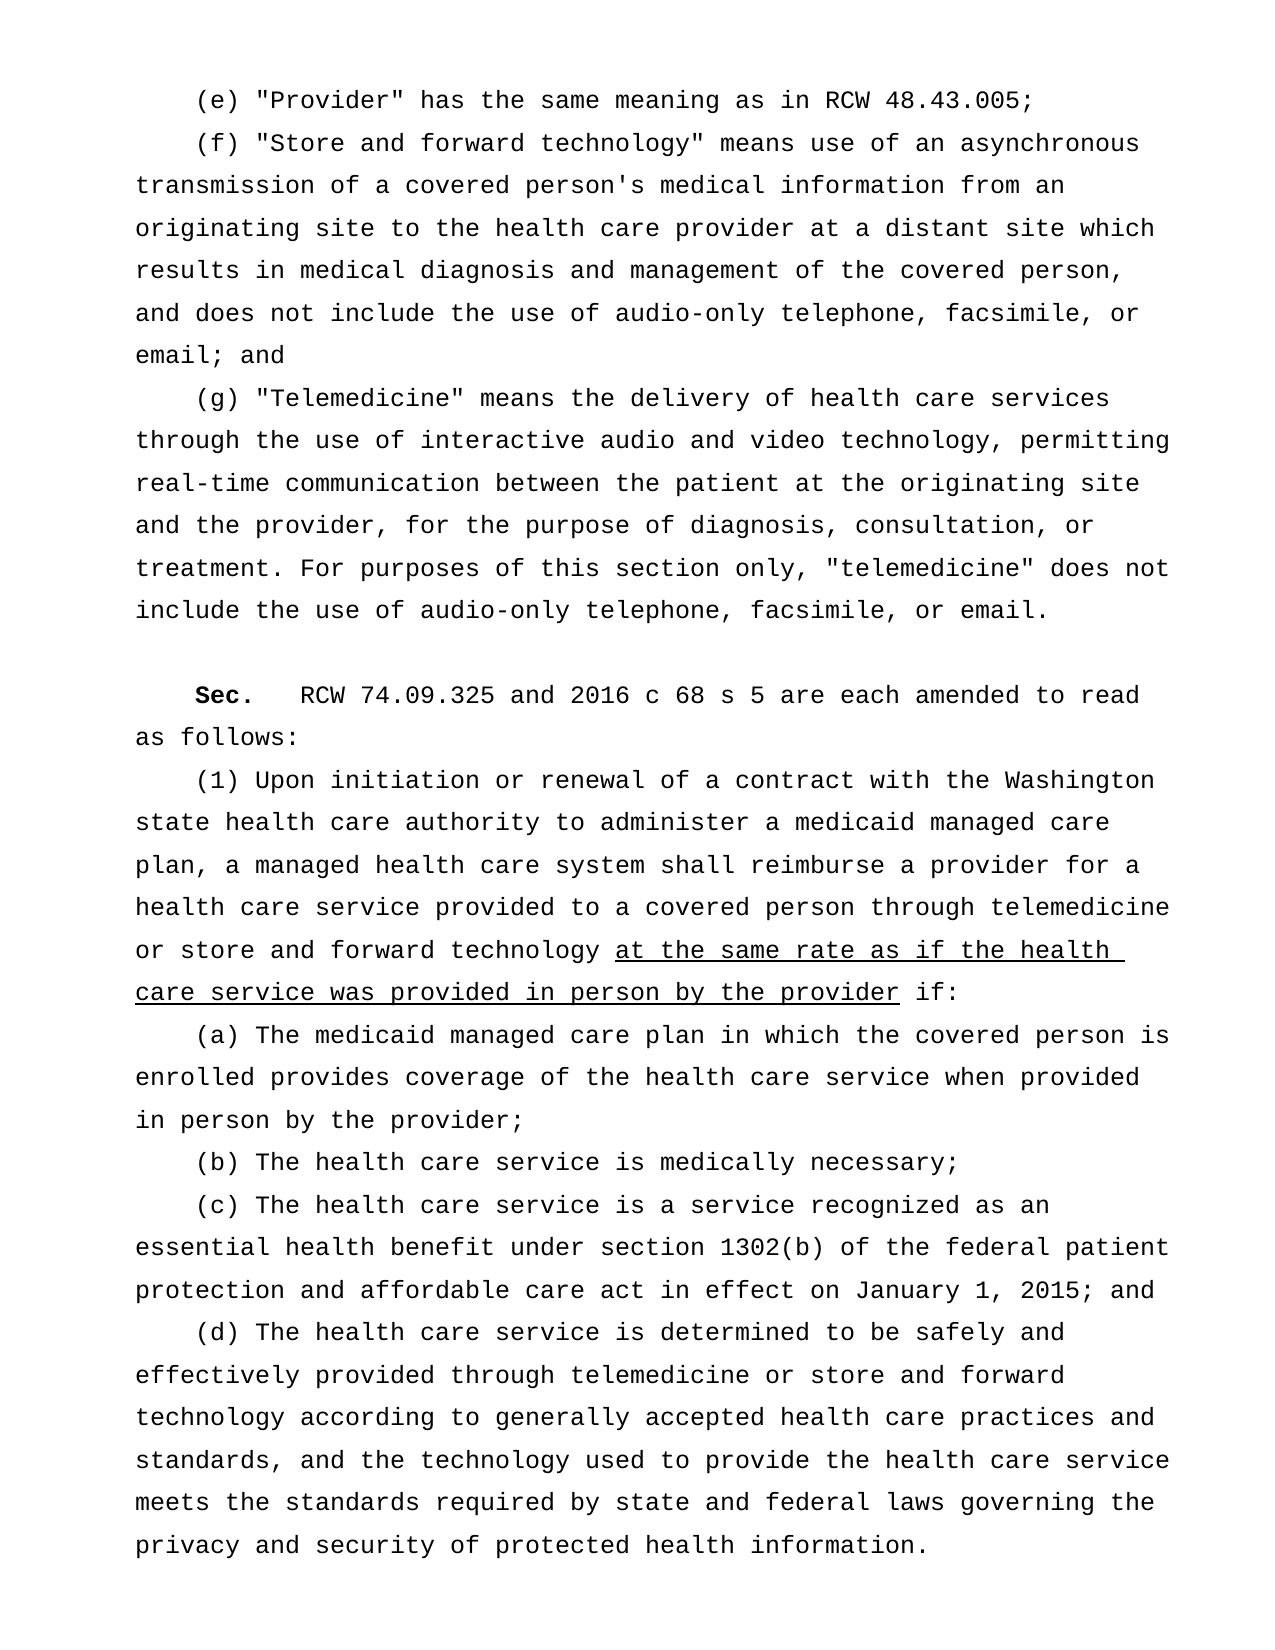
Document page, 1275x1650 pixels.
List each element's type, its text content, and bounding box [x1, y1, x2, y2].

text (f) "Store and forward technology" means use of an asynchronous transmission of a covered person's medical information from an originating site to the health care provider at a distant site which results in medical diagnosis and management of the covered person, and does not include the use of audio-only telephone, facsimile, or email; and [135, 117, 1170, 372]
text (e) "Provider" has the same meaning as in RCW 48.43.005; [135, 75, 1170, 117]
text (1) Upon initiation or renewal of a contract with the Washington state health care authority to administer a medicaid managed care plan, a managed health care system shall reimburse a provider for a health care service provided to a covered person through telemedicine or store and forward technology at the same rate as if the health care service was provided in person by the provider if: [135, 754, 1170, 1009]
text Sec. RCW 74.09.325 and 2016 c 68 s 5 are each amended to read as follows: [135, 669, 1170, 754]
text (g) "Telemedicine" means the delivery of health care services through the use of interactive audio and video technology, permitting real-time communication between the patient at the originating site and the provider, for the purpose of diagnosis, consultation, or treatment. For purposes of this section only, "telemedicine" does not include the use of audio-only telephone, facsimile, or email. [135, 372, 1170, 627]
text (a) The medicaid managed care plan in which the covered person is enrolled provides coverage of the health care service when provided in person by the provider; [135, 1009, 1170, 1137]
text (d) The health care service is determined to be safely and effectively provided through telemedicine or store and forward technology according to generally accepted health care practices and standards, and the technology used to provide the health care service meets the standards required by state and federal laws governing the privacy and security of protected health information. [135, 1307, 1170, 1562]
text (b) The health care service is medically necessary; [135, 1137, 1170, 1179]
text (c) The health care service is a service recognized as an essential health benefit under section 1302(b) of the federal patient protection and affordable care act in effect on January 1, 2015; and [135, 1179, 1170, 1307]
